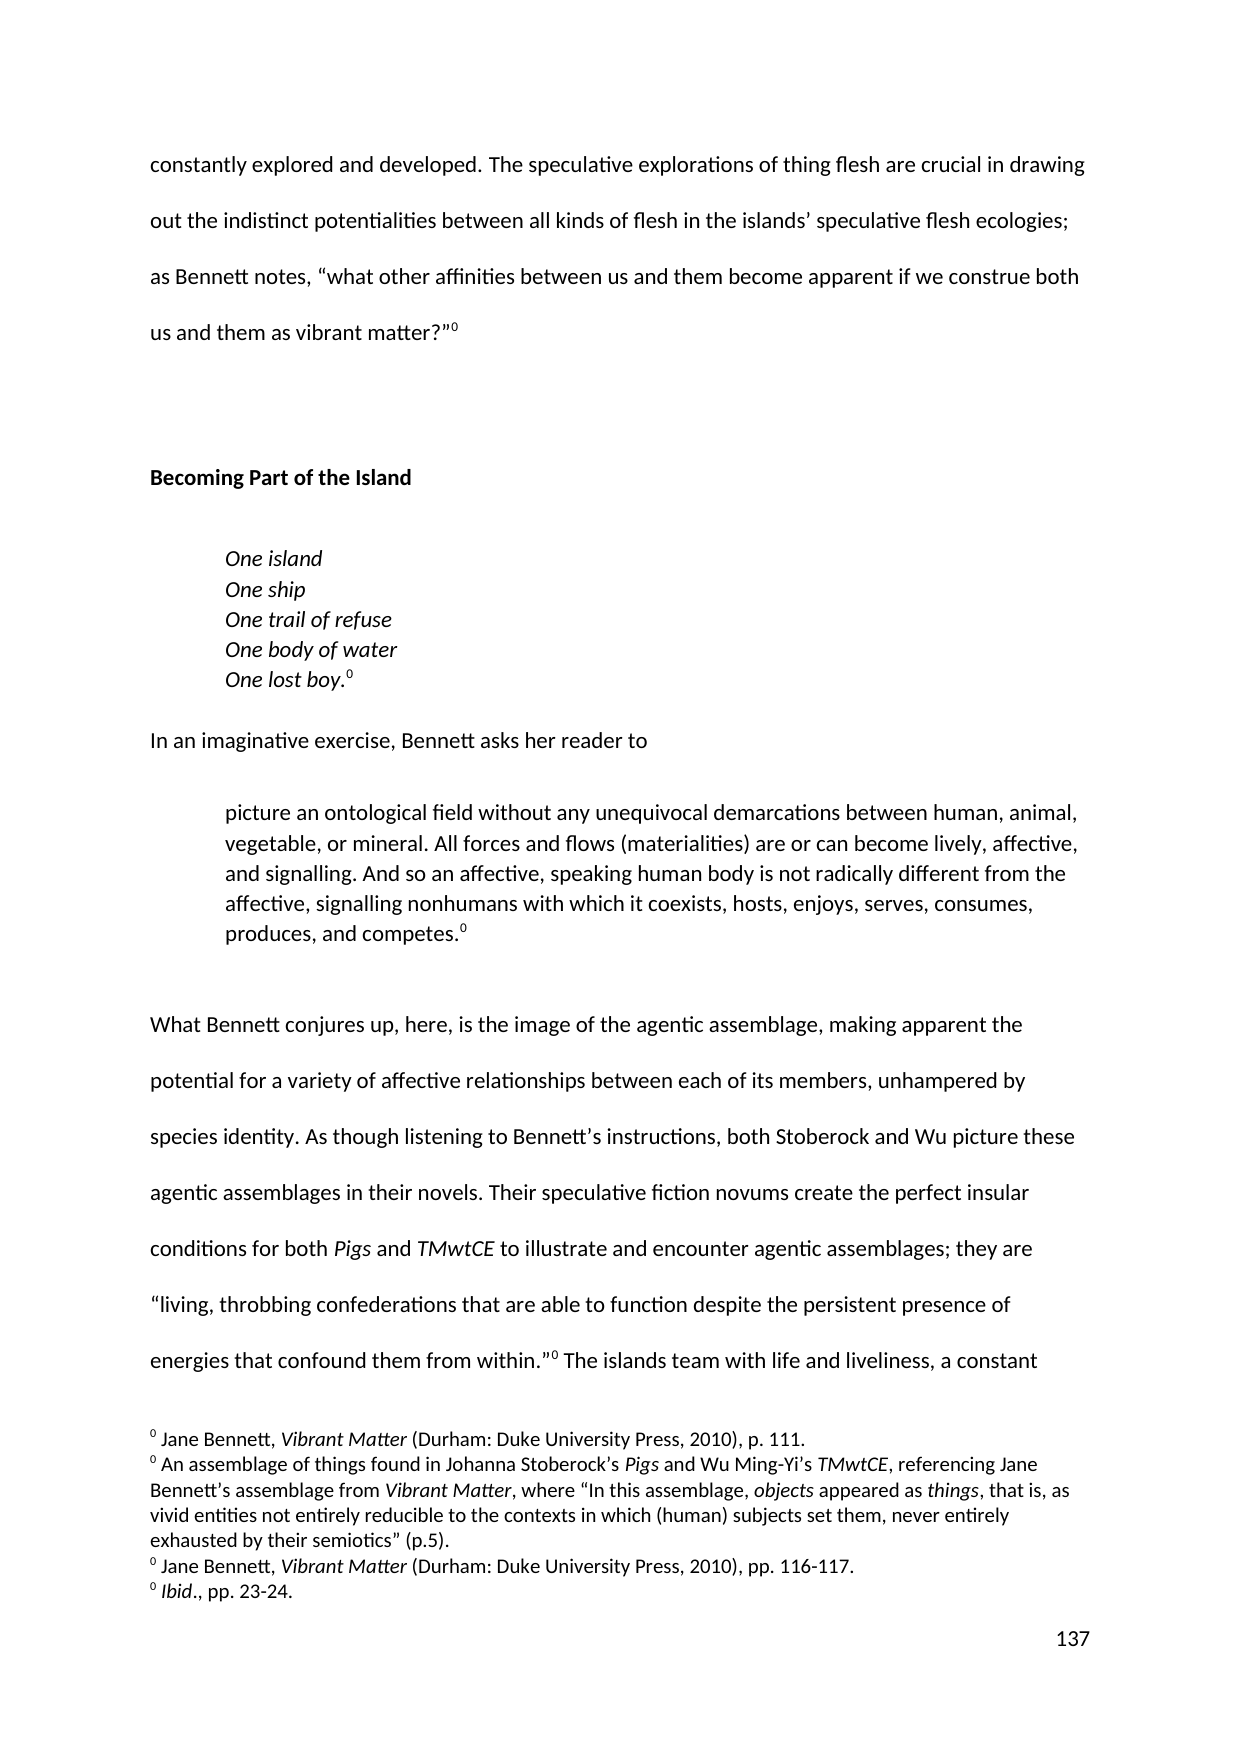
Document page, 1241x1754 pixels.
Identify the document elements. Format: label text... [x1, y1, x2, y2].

text One lost boy. [225, 665, 1090, 693]
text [150, 1010, 1090, 1374]
text One body of water [225, 635, 1090, 663]
text In an imaginative exercise, Bennett asks her reader to [150, 726, 1090, 754]
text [150, 150, 1090, 346]
text One ship [225, 575, 1090, 603]
text One island [225, 544, 1090, 573]
text picture an ontological field without any unequivocal demarcations between human, animal, vegetable, or mineral. All forces and flows (materialities) are or can become lively, affective, and signalling. And so an affective, speaking human body is not radically different from the affective, signalling nonhumans with which it coexists, hosts, enjoys, serves, consumes, produces, and competes. [225, 798, 1090, 947]
text One trail of refuse [225, 605, 1090, 633]
subtitle Becoming Part of the Island [150, 463, 1090, 492]
